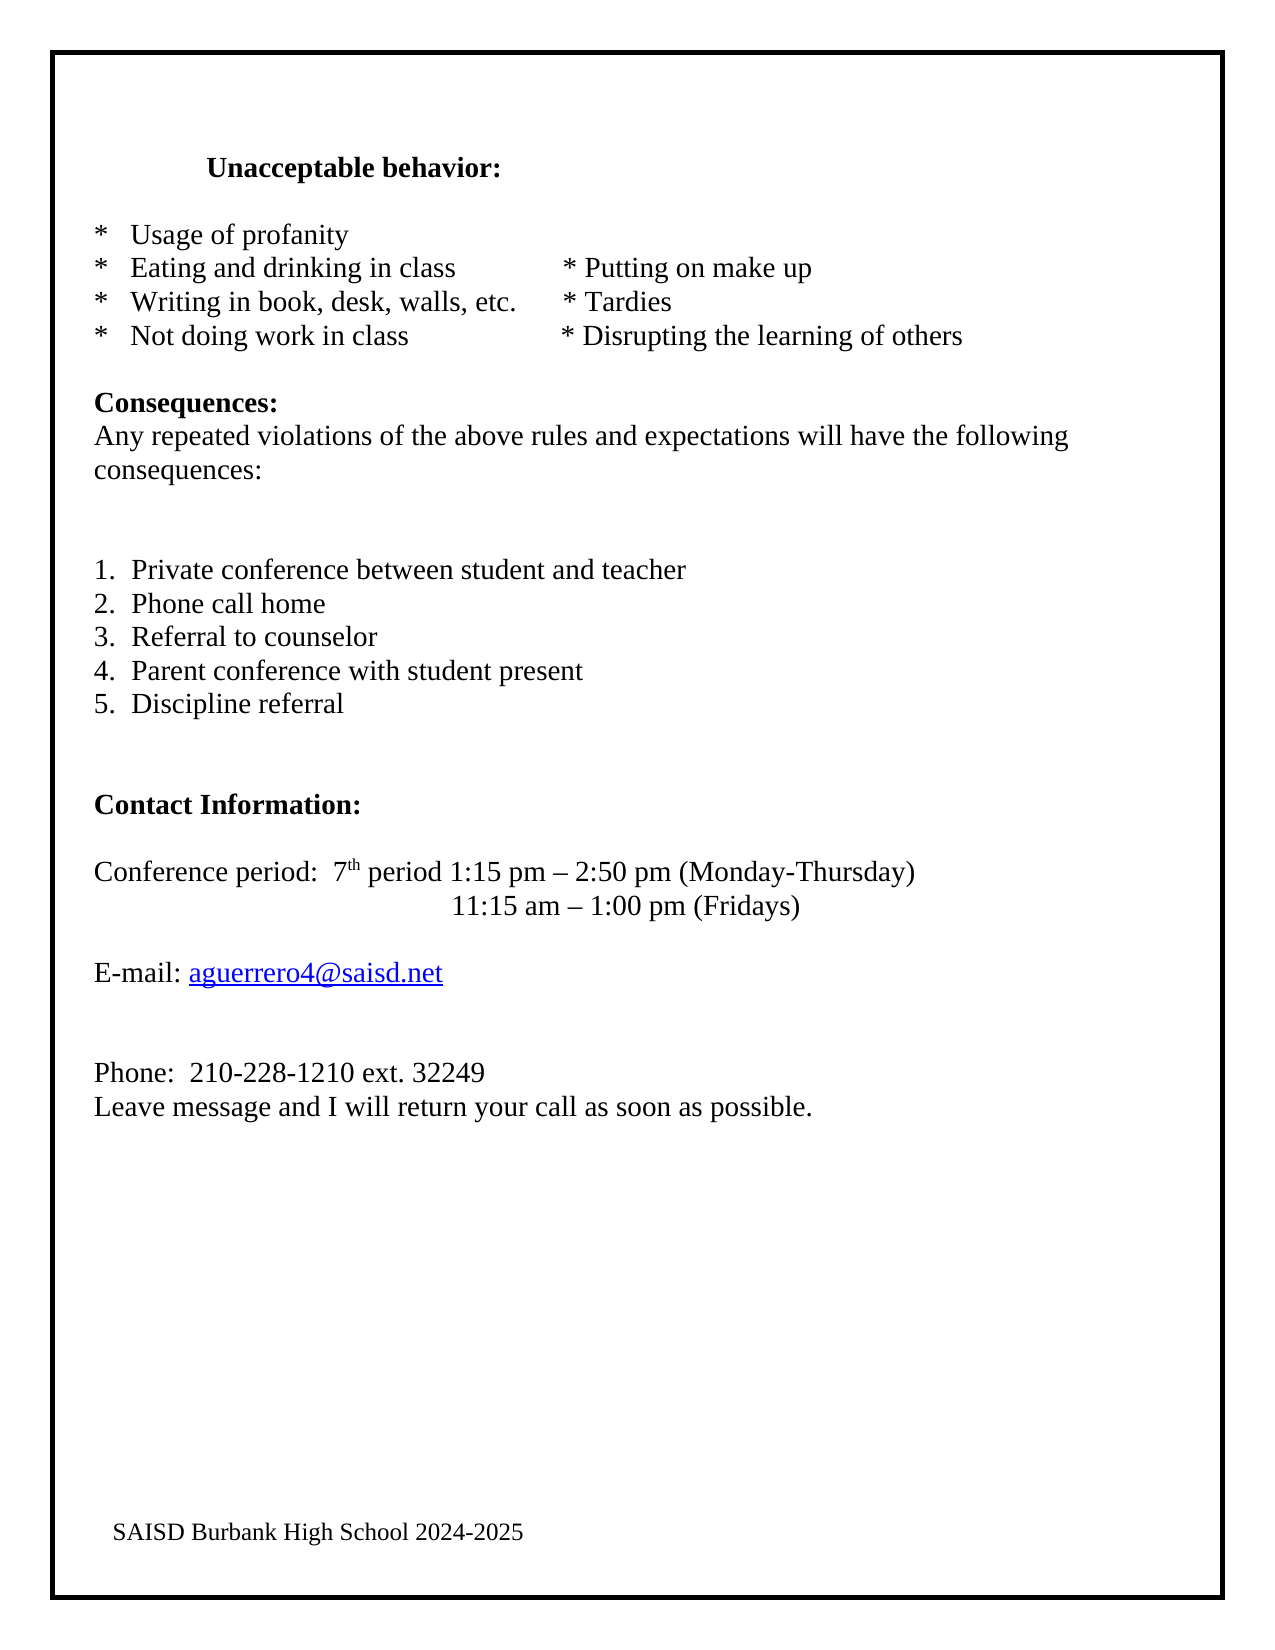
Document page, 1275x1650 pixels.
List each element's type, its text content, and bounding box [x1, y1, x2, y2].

text Contact Information: [94, 787, 1162, 821]
list Phone call home [94, 586, 1162, 619]
text 11:15 am – 1:00 pm (Fridays) [94, 888, 1162, 921]
text * Not doing work in class * Disrupting the learning of others [94, 318, 1162, 351]
text consequences: [94, 452, 1162, 485]
list Referral to counselor [94, 619, 1162, 653]
text Unacceptable behavior: [206, 150, 1162, 183]
text Consequences: [94, 385, 1162, 418]
text * Usage of profanity [94, 217, 1162, 251]
text Phone: 210-228-1210 ext. 32249 [94, 1056, 1162, 1089]
list Parent conference with student present [94, 653, 1162, 687]
text * Eating and drinking in class * Putting on make up [94, 251, 1162, 284]
text Leave message and I will return your call as soon as possible. [94, 1089, 1162, 1123]
text * Writing in book, desk, walls, etc. * Tardies [94, 284, 1162, 318]
text E-mail: aguerrero4@saisd.net [94, 955, 1162, 988]
text Conference period: 7th period 1:15 pm – 2:50 pm (Monday-Thursday) [94, 854, 1162, 888]
list Discipline referral [94, 687, 1162, 720]
list Private conference between student and teacher [94, 552, 1162, 586]
text Any repeated violations of the above rules and expectations will have the following [94, 418, 1162, 452]
